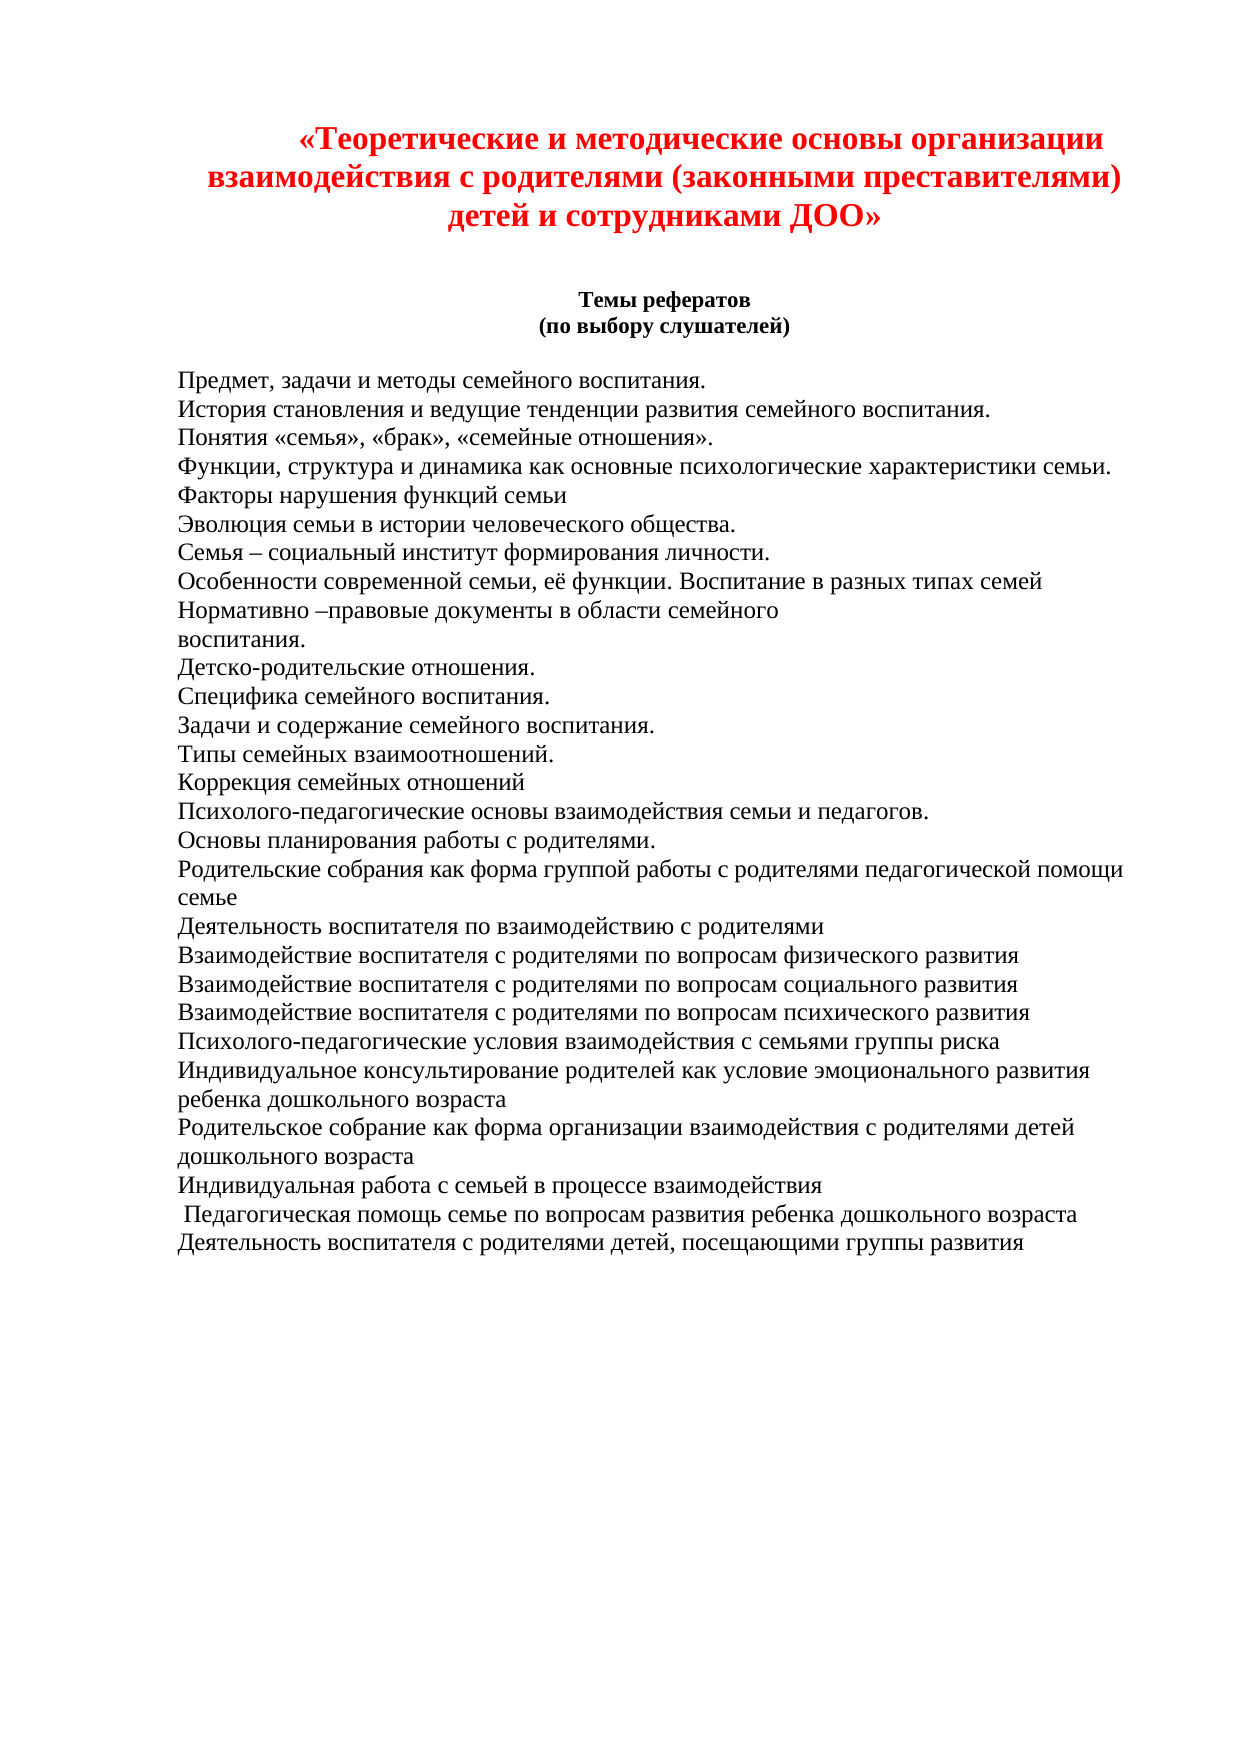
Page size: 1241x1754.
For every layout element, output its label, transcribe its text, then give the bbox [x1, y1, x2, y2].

text Психолого-педагогические условия взаимодействия с семьями группы риска [177, 1026, 1152, 1055]
text Семья – социальный институт формирования личности. [177, 537, 1152, 566]
text Функции, структура и динамика как основные психологические характеристики семьи. [177, 451, 1152, 480]
text Основы планирования работы с родителями. [177, 825, 1152, 854]
text дошкольного возраста [177, 1141, 1152, 1170]
text Задачи и содержание семейного воспитания. [177, 710, 1152, 739]
text Деятельность воспитателя по взаимодействию с родителями [177, 911, 1152, 940]
text Понятия «семья», «брак», «семейные отношения». [177, 422, 1152, 451]
text Детско-родительские отношения. [177, 652, 1152, 681]
text Темы рефератов [177, 286, 1152, 312]
text Родительские собрания как форма группой работы с родителями педагогической помощи семье [177, 854, 1152, 911]
text Индивидуальная работа с семьей в процессе взаимодействия [177, 1170, 1152, 1199]
text Коррекция семейных отношений [177, 767, 1152, 796]
text «Теоретические и методические основы организации взаимодействия с родителями (законными преставителями) детей и сотрудниками ДОО» [177, 118, 1152, 233]
text Нормативно –правовые документы в области семейного [177, 595, 1152, 624]
text Взаимодействие воспитателя с родителями по вопросам социального развития [177, 969, 1152, 997]
text воспитания. [177, 624, 1152, 652]
text Эволюция семьи в истории человеческого общества. [177, 509, 1152, 537]
text Психолого-педагогические основы взаимодействия семьи и педагогов. [177, 796, 1152, 825]
text Деятельность воспитателя с родителями детей, посещающими группы развития [177, 1227, 1152, 1256]
text Педагогическая помощь семье по вопросам развития ребенка дошкольного возраста [177, 1199, 1152, 1227]
text Взаимодействие воспитателя с родителями по вопросам психического развития [177, 997, 1152, 1026]
text Родительское собрание как форма организации взаимодействия с родителями детей [177, 1112, 1152, 1141]
text Факторы нарушения функций семьи [177, 480, 1152, 509]
text Индивидуальное консультирование родителей как условие эмоционального развития ребенка дошкольного возраста [177, 1055, 1152, 1112]
text (по выбору слушателей) [177, 312, 1152, 338]
text История становления и ведущие тенденции развития семейного воспитания. [177, 394, 1152, 422]
text Предмет, задачи и методы семейного воспитания. [177, 365, 1152, 394]
text Типы семейных взаимоотношений. [177, 739, 1152, 767]
text Взаимодействие воспитателя с родителями по вопросам физического развития [177, 940, 1152, 969]
text Особенности современной семьи, её функции. Воспитание в разных типах семей [177, 566, 1152, 595]
text Специфика семейного воспитания. [177, 681, 1152, 710]
